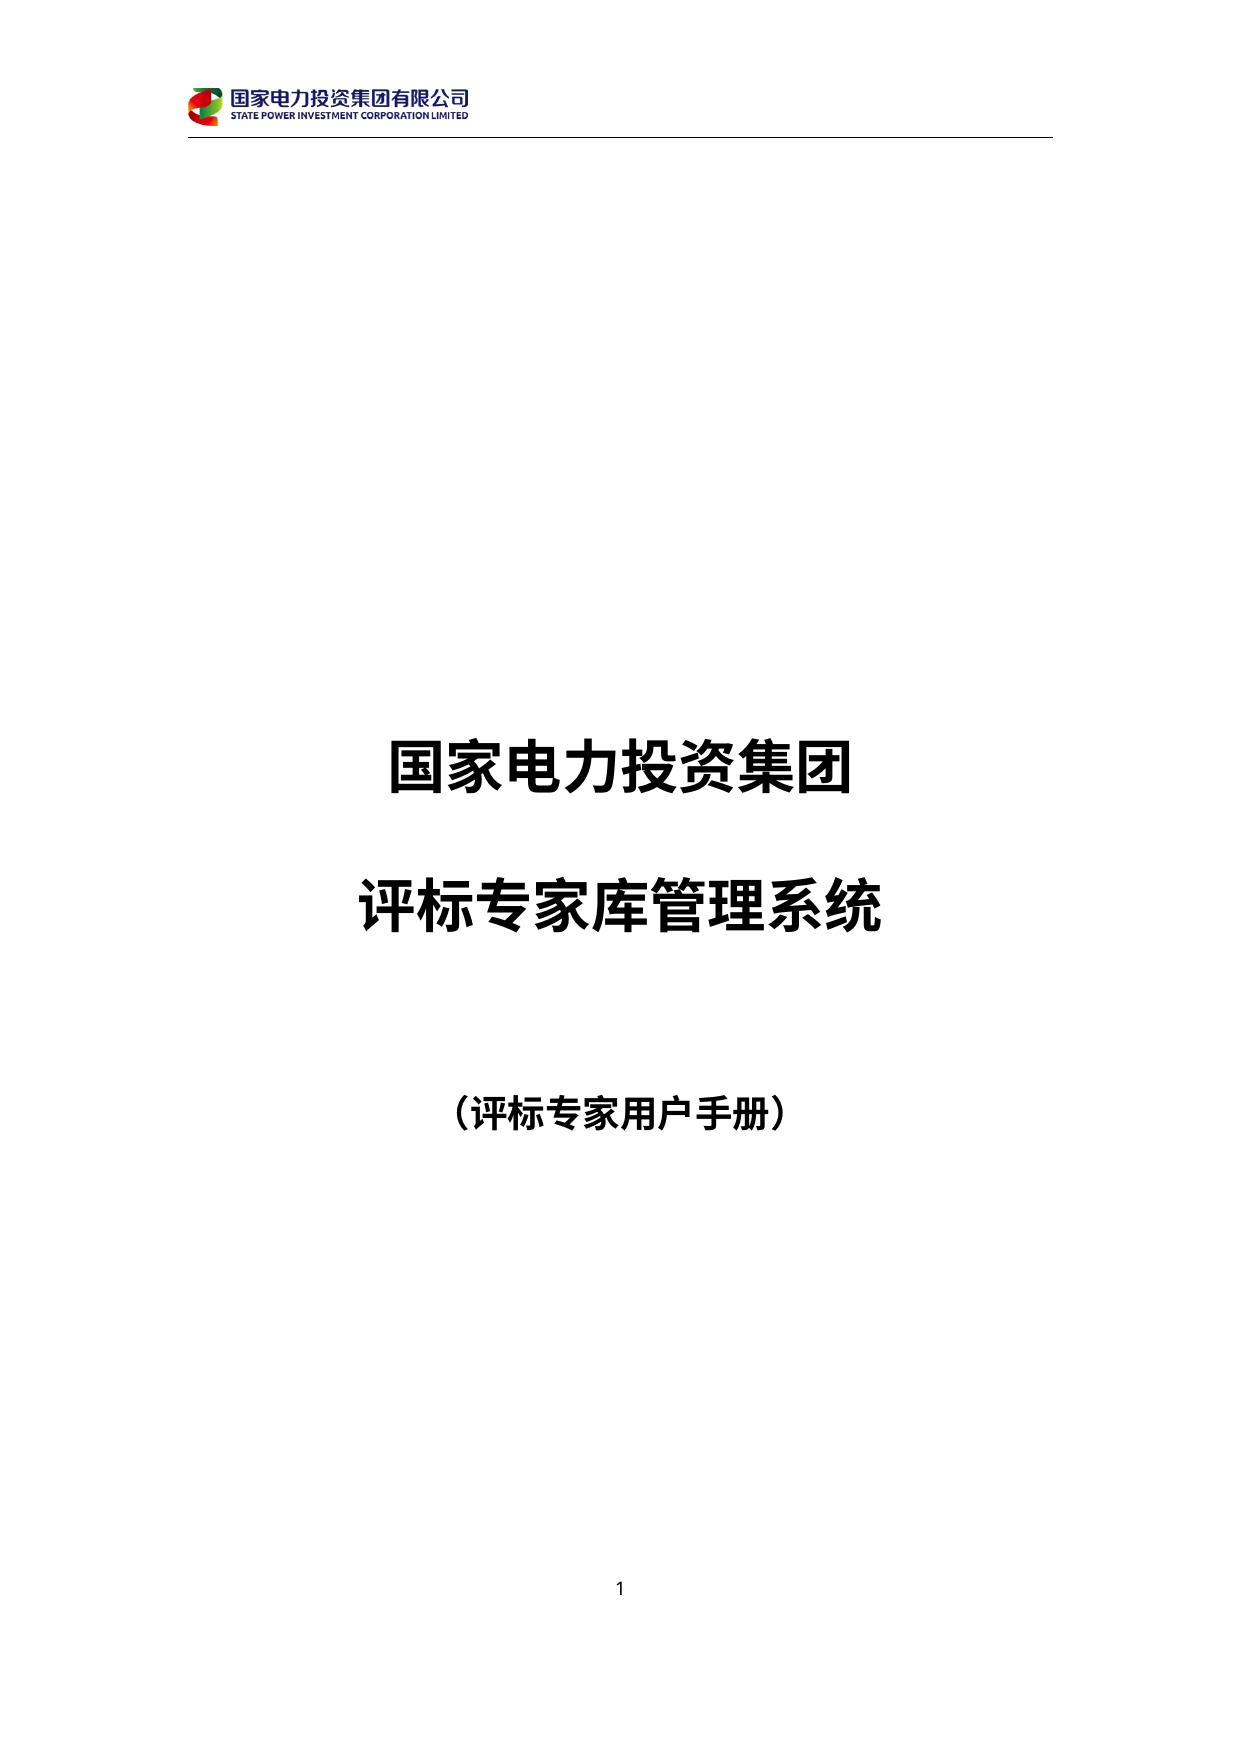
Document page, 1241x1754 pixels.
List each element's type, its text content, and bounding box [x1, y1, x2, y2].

picture [187, 88, 469, 126]
text 评标专家库管理系统 [187, 854, 1053, 951]
text （评标专家用户手册） [187, 1078, 1053, 1143]
text 国家电力投资集团 [187, 714, 1053, 811]
